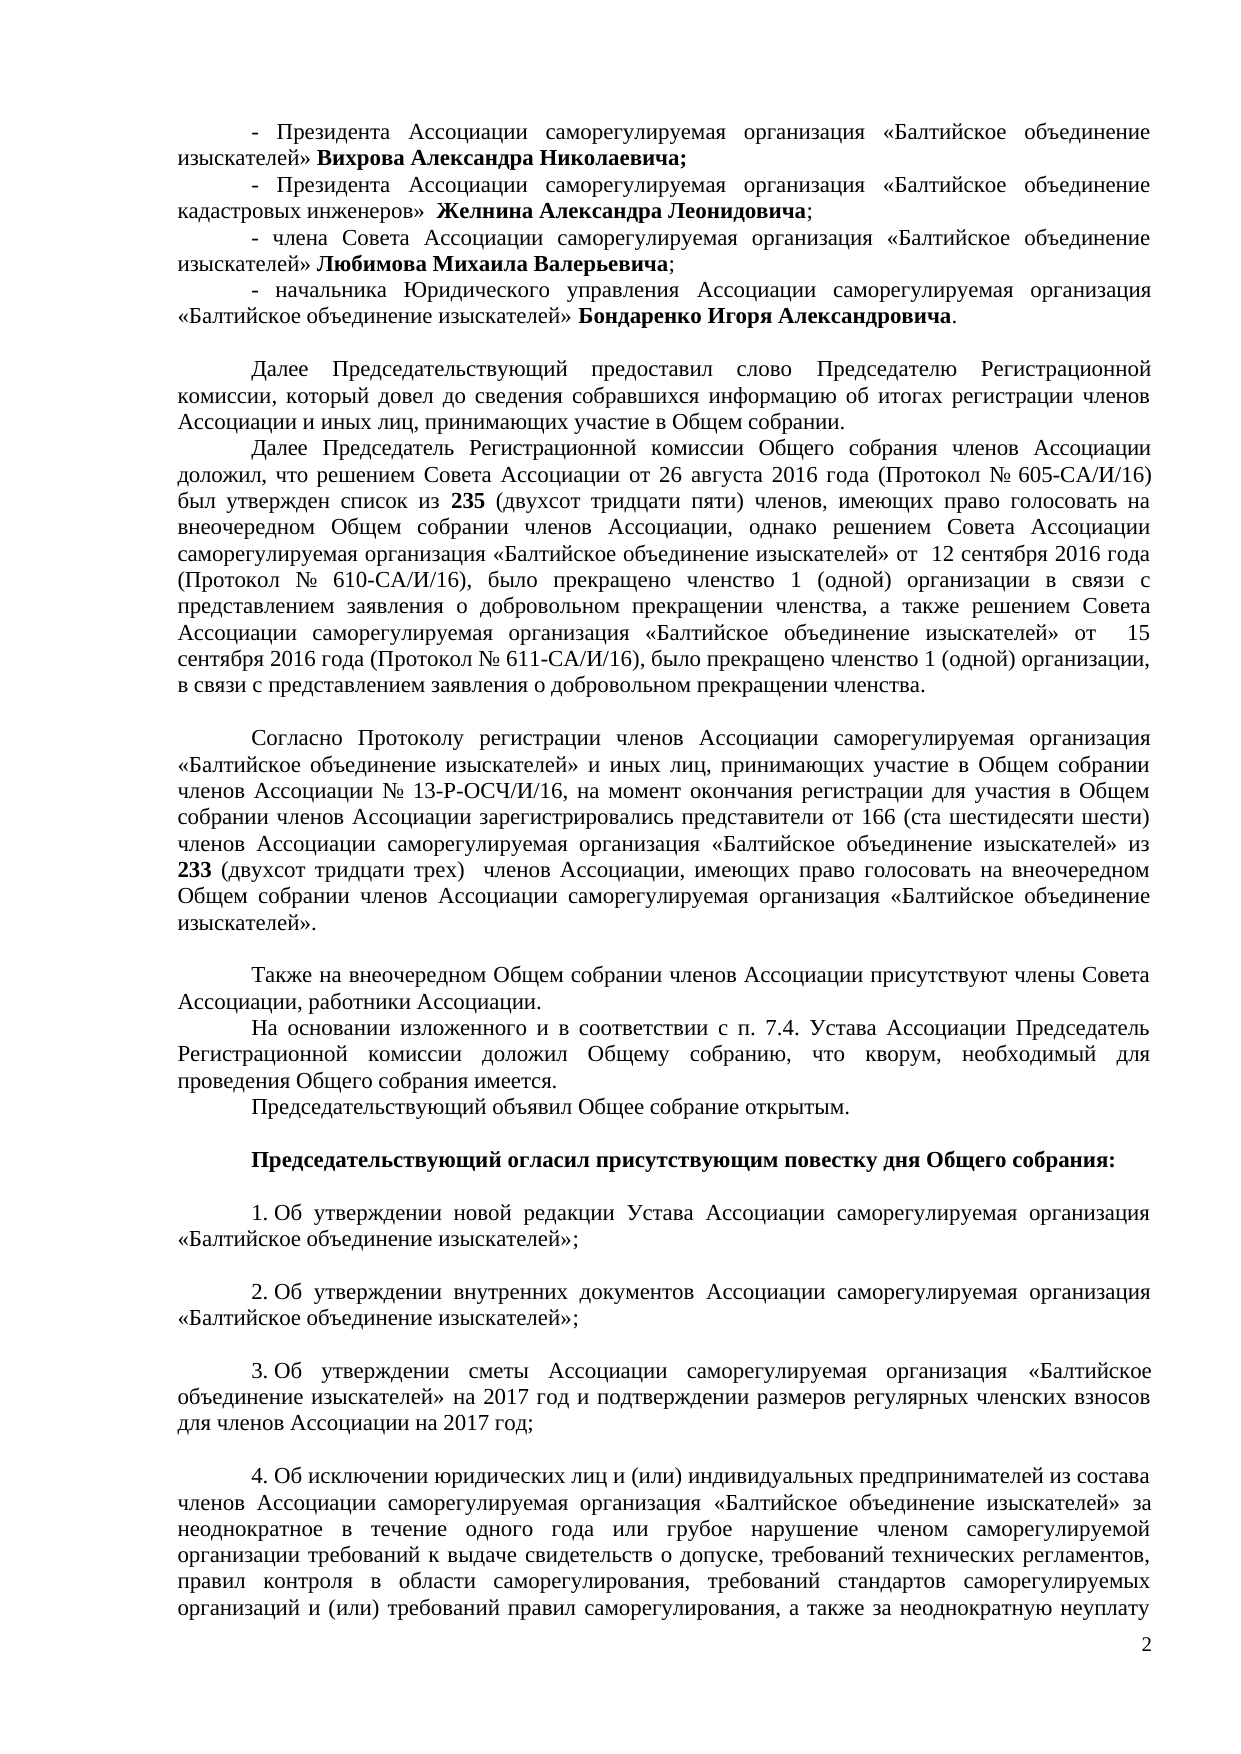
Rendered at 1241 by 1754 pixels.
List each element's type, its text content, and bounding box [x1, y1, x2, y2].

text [177, 1462, 1152, 1620]
text - Президента Ассоциации саморегулируемая организация «Балтийское объединение изыскателей» Вихрова Александра Николаевича; [177, 118, 1152, 171]
text 3. Об утверждении сметы Ассоциации саморегулируемая организация «Балтийское объединение изыскателей» на 2017 год и подтверждении размеров регулярных членских взносов для членов Ассоциации на 2017 год; [177, 1357, 1152, 1436]
text - члена Совета Ассоциации саморегулируемая организация «Балтийское объединение изыскателей» Любимова Михаила Валерьевича; [177, 223, 1152, 276]
text 2. Об утверждении внутренних документов Ассоциации саморегулируемая организация «Балтийское объединение изыскателей»; [177, 1278, 1152, 1330]
text Согласно Протоколу регистрации членов Ассоциации саморегулируемая организация «Балтийское объединение изыскателей» и иных лиц, принимающих участие в Общем собрании членов Ассоциации № 13-Р-ОСЧ/И/16, на момент окончания регистрации для участия в Общем собрании членов Ассоциации зарегистрировались представители от 166 (ста шестидесяти шести) членов Ассоциации саморегулируемая организация «Балтийское объединение изыскателей» из 233 (двухсот тридцати трех) членов Ассоциации, имеющих право голосовать на внеочередном Общем собрании членов Ассоциации саморегулируемая организация «Балтийское объединение изыскателей». [177, 724, 1152, 935]
text - Президента Ассоциации саморегулируемая организация «Балтийское объединение кадастровых инженеров» Желнина Александра Леонидовича; [177, 171, 1152, 223]
text - начальника Юридического управления Ассоциации саморегулируемая организация «Балтийское объединение изыскателей» Бондаренко Игоря Александровича. [177, 276, 1152, 329]
text 1. Об утверждении новой редакции Устава Ассоциации саморегулируемая организация «Балтийское объединение изыскателей»; [177, 1199, 1152, 1251]
text Далее Председательствующий предоставил слово Председателю Регистрационной комиссии, который довел до сведения собравшихся информацию об итогах регистрации членов Ассоциации и иных лиц, принимающих участие в Общем собрании. [177, 355, 1152, 434]
text Председательствующий огласил присутствующим повестку дня Общего собрания: [177, 1146, 1152, 1172]
text Далее Председатель Регистрационной комиссии Общего собрания членов Ассоциации доложил, что решением Совета Ассоциации от 26 августа 2016 года (Протокол № 605-СА/И/16) был утвержден список из 235 (двухсот тридцати пяти) членов, имеющих право голосовать на внеочередном Общем собрании членов Ассоциации, однако решением Совета Ассоциации саморегулируемая организация «Балтийское объединение изыскателей» от 12 сентября 2016 года (Протокол № 610-СА/И/16), было прекращено членство 1 (одной) организации в связи с представлением заявления о добровольном прекращении членства, а также решением Совета Ассоциации саморегулируемая организация «Балтийское объединение изыскателей» от 15 сентября 2016 года (Протокол № 611-СА/И/16), было прекращено членство 1 (одной) организации, в связи с представлением заявления о добровольном прекращении членства. [177, 434, 1152, 698]
text Председательствующий объявил Общее собрание открытым. [177, 1093, 1152, 1119]
text Также на внеочередном Общем собрании членов Ассоциации присутствуют члены Совета Ассоциации, работники Ассоциации. [177, 961, 1152, 1014]
text На основании изложенного и в соответствии с п. 7.4. Устава Ассоциации Председатель Регистрационной комиссии доложил Общему собранию, что кворум, необходимый для проведения Общего собрания имеется. [177, 1014, 1152, 1093]
